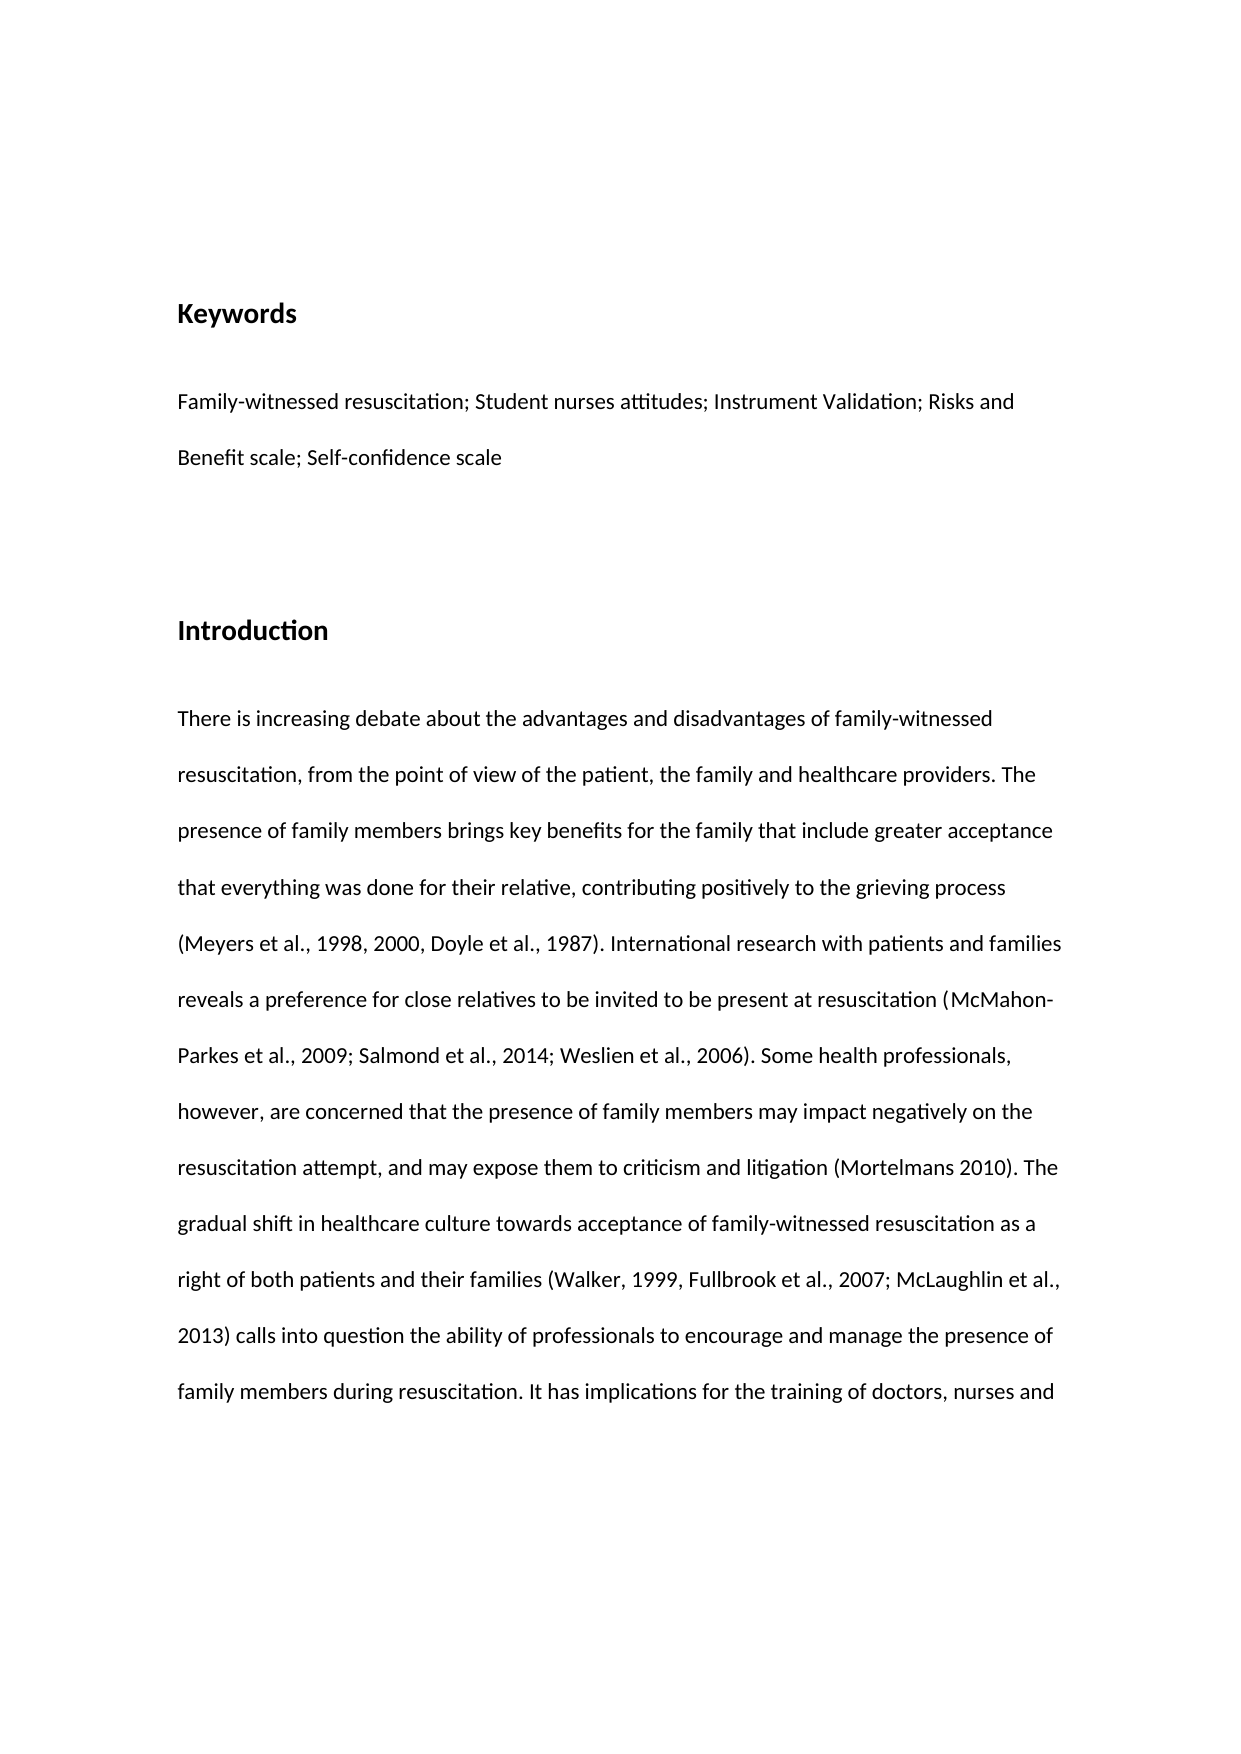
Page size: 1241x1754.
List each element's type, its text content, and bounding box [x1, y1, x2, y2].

text Introduction [177, 612, 1063, 648]
text Family-witnessed resuscitation; Student nurses attitudes; Instrument Validation; Risks and Benefit scale; Self-confidence scale [177, 387, 1063, 471]
text Keywords [177, 295, 1063, 331]
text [177, 704, 1063, 1405]
